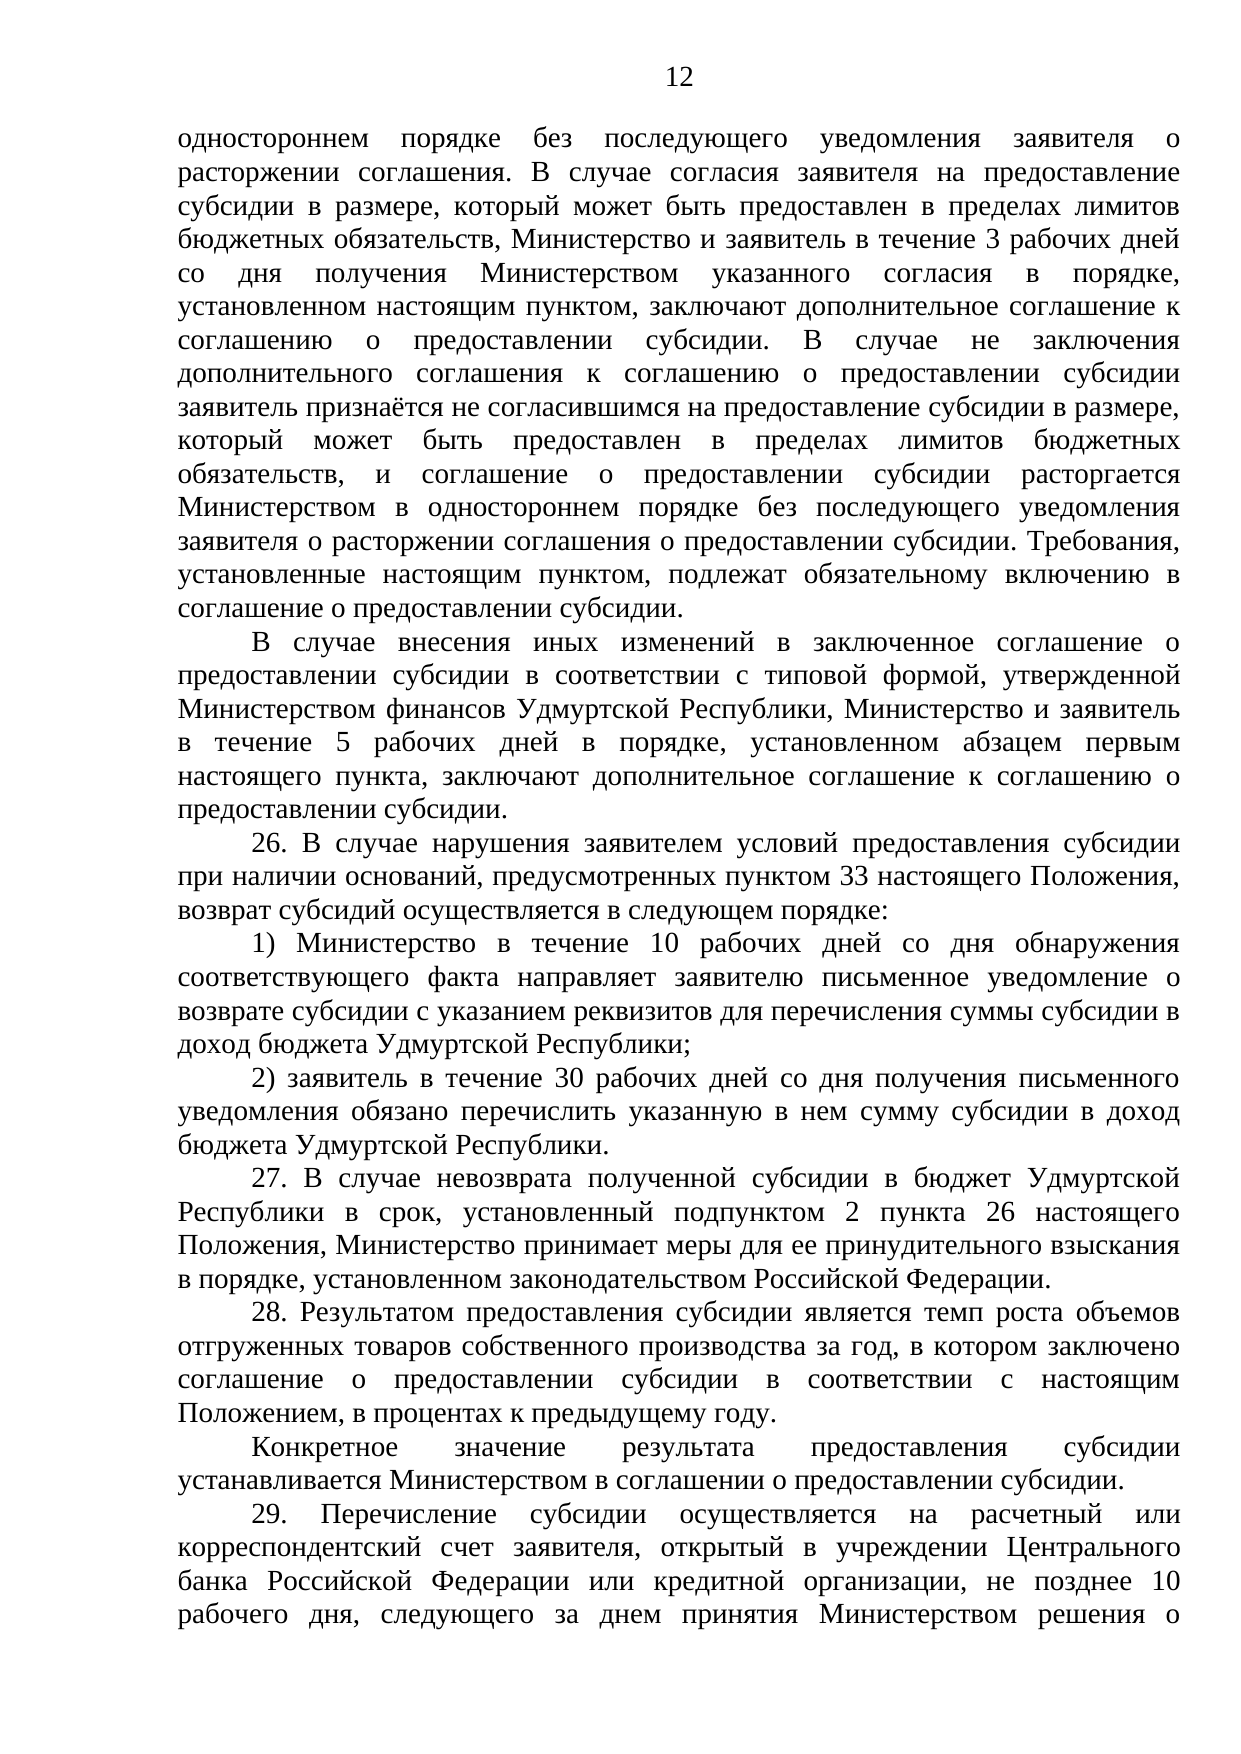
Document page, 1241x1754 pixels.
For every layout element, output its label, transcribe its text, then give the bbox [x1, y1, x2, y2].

text 27. В случае невозврата полученной субсидии в бюджет Удмуртской Республики в срок, установленный подпунктом 2 пункта 26 настоящего Положения, Министерство принимает меры для ее принудительного взыскания в порядке, установленном законодательством Российской Федерации. [177, 1160, 1181, 1294]
text Конкретное значение результата предоставления субсидии устанавливается Министерством в соглашении о предоставлении субсидии. [177, 1429, 1181, 1496]
text 1) Министерство в течение 10 рабочих дней со дня обнаружения соответствующего факта направляет заявителю письменное уведомление о возврате субсидии с указанием реквизитов для перечисления суммы субсидии в доход бюджета Удмуртской Республики; [177, 926, 1181, 1060]
text В случае внесения иных изменений в заключенное соглашение о предоставлении субсидии в соответствии с типовой формой, утвержденной Министерством финансов Удмуртской Республики, Министерство и заявитель в течение 5 рабочих дней в порядке, установленном абзацем первым настоящего пункта, заключают дополнительное соглашение к соглашению о предоставлении субсидии. [177, 624, 1181, 825]
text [177, 1496, 1181, 1630]
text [177, 121, 1181, 624]
text 28. Результатом предоставления субсидии является темп роста объемов отгруженных товаров собственного производства за год, в котором заключено соглашение о предоставлении субсидии в соответствии с настоящим Положением, в процентах к предыдущему году. [177, 1294, 1181, 1429]
text 2) заявитель в течение 30 рабочих дней со дня получения письменного уведомления обязано перечислить указанную в нем сумму субсидии в доход бюджета Удмуртской Республики. [177, 1060, 1181, 1160]
text 26. В случае нарушения заявителем условий предоставления субсидии при наличии оснований, предусмотренных пунктом 33 настоящего Положения, возврат субсидий осуществляется в следующем порядке: [177, 825, 1181, 926]
